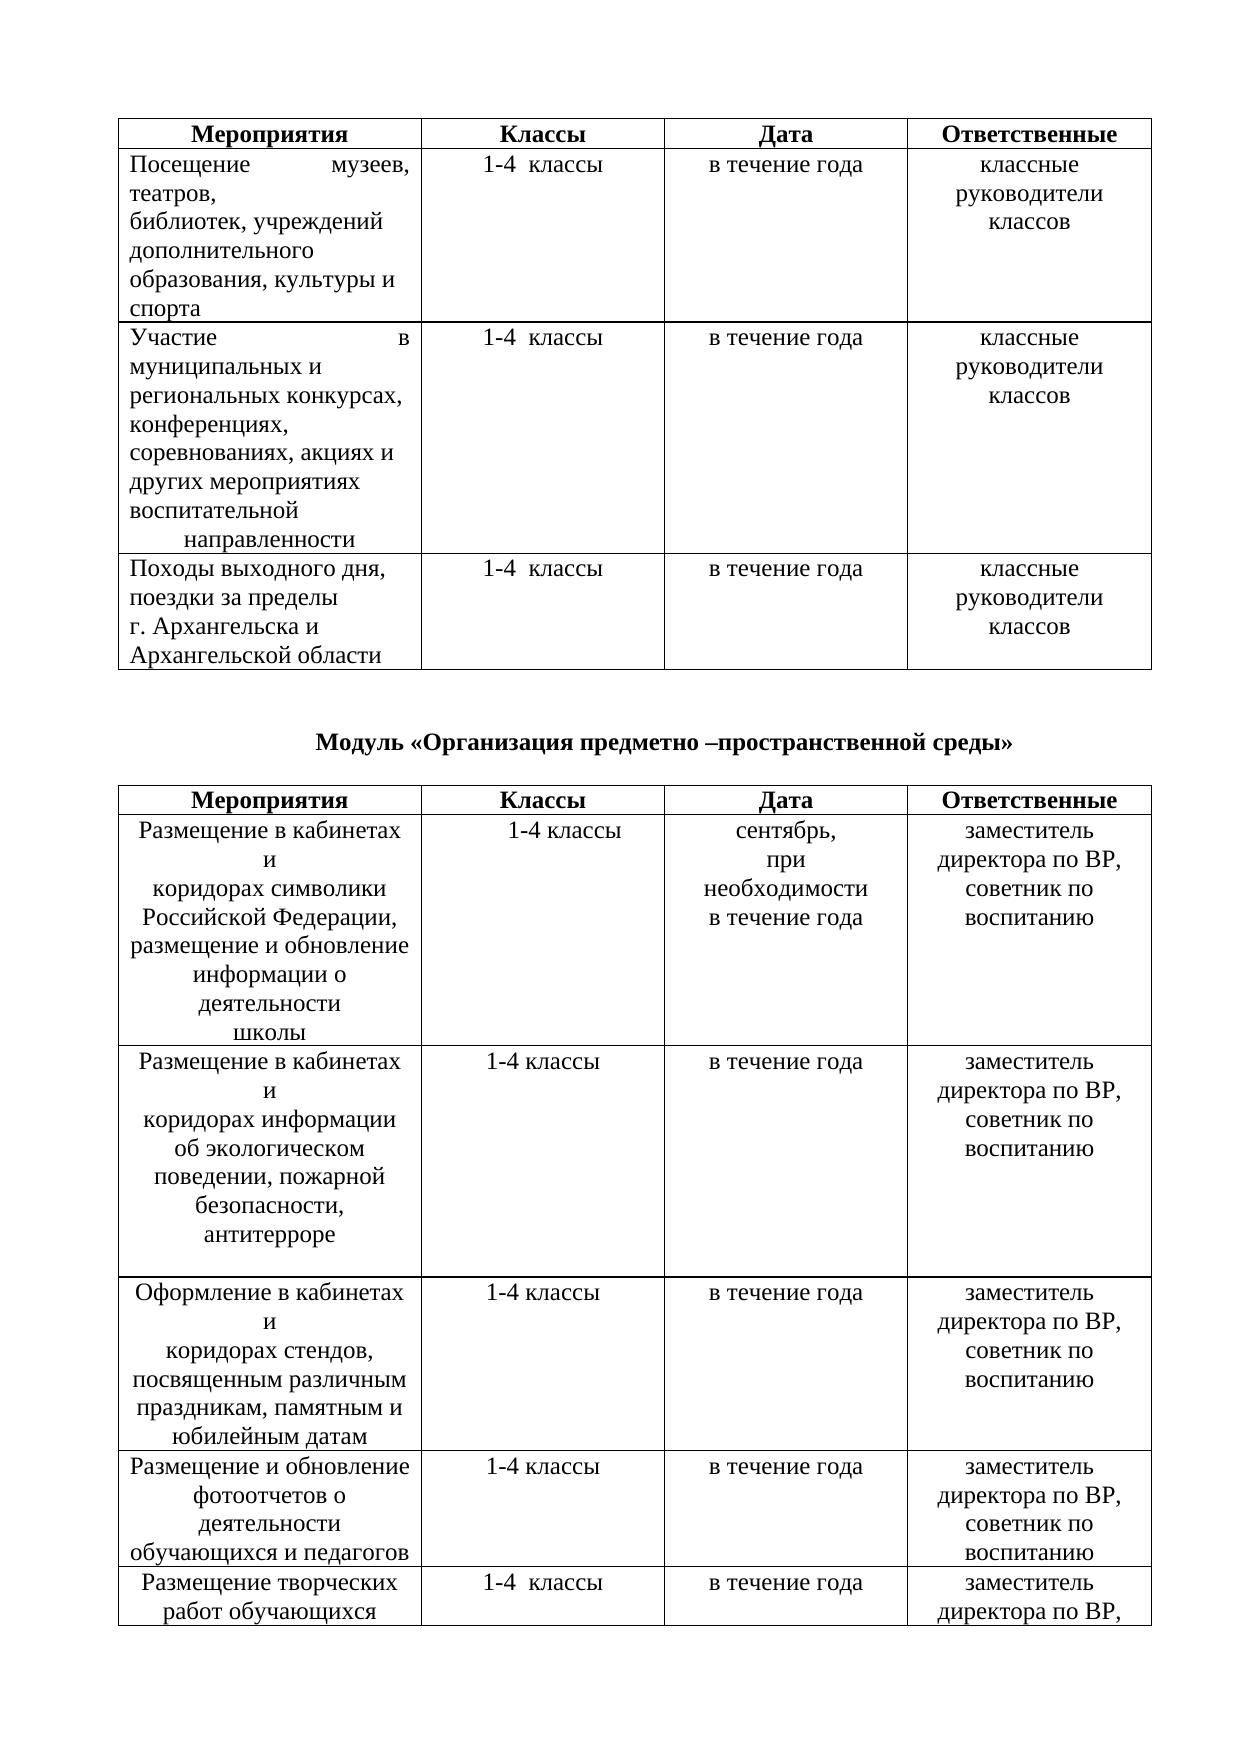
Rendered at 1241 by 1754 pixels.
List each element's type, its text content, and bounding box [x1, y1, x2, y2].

table_cell заместитель директора по ВР, советник по воспитанию [908, 1278, 1151, 1450]
table_header Мероприятия [119, 786, 421, 814]
table_cell в течение года [665, 1451, 907, 1566]
table_header Классы [422, 786, 664, 814]
table_cell в течение года [665, 323, 907, 552]
table_cell Оформление в кабинетах и коридорах стендов, посвященным различным праздникам, памятным и юбилейным датам [119, 1278, 421, 1450]
table_cell Участие в муниципальных и региональных конкурсах, конференциях, соревнованиях, акциях и других мероприятиях воспитательной направленности [119, 323, 421, 552]
table_header Ответственные [908, 119, 1151, 148]
table_cell в течение года [665, 1046, 907, 1276]
table_header Дата [665, 786, 907, 814]
table_cell Посещение музеев, театров, библиотек, учреждений дополнительного образования, культуры и спорта [119, 149, 421, 321]
table_cell Размещение в кабинетах и коридорах символики Российской Федерации, размещение и обновление информации о деятельности школы [119, 815, 421, 1045]
table_cell Походы выходного дня, поездки за пределы г. Архангельска и Архангельской области [119, 554, 421, 668]
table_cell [908, 1567, 1151, 1624]
table_header Мероприятия [119, 119, 421, 148]
table_cell 1-4 классы [422, 815, 664, 1045]
table_cell в течение года [665, 1567, 907, 1624]
table_cell в течение года [665, 1278, 907, 1450]
table_cell 1-4 классы [422, 1278, 664, 1450]
table_cell заместитель директора по ВР, советник по воспитанию [908, 1046, 1151, 1276]
table_cell 1-4 классы [422, 1567, 664, 1624]
table_cell 1-4 классы [422, 149, 664, 321]
table_header Дата [665, 119, 907, 148]
table_cell Размещение в кабинетах и коридорах информации об экологическом поведении, пожарной безопасности, антитерроре [119, 1046, 421, 1276]
table_cell классные руководители классов [908, 149, 1151, 321]
table_cell 1-4 классы [422, 1046, 664, 1276]
text Модуль «Организация предметно –пространственной среды» [177, 727, 1152, 756]
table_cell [908, 1451, 1151, 1566]
table_cell классные руководители классов [908, 323, 1151, 552]
table_cell в течение года [665, 554, 907, 668]
table_cell заместитель директора по ВР, советник по воспитанию [908, 815, 1151, 1045]
table_cell 1-4 классы [422, 554, 664, 668]
table_cell 1-4 классы [422, 1451, 664, 1566]
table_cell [119, 1567, 421, 1624]
table_header Классы [422, 119, 664, 148]
table_header Ответственные [908, 786, 1151, 814]
table_cell 1-4 классы [422, 323, 664, 552]
table_cell в течение года [665, 149, 907, 321]
table_cell Размещение и обновление фотоотчетов о деятельности обучающихся и педагогов [119, 1451, 421, 1566]
table_cell классные руководители классов [908, 554, 1151, 668]
table_cell сентябрь, при необходимости в течение года [665, 815, 907, 1045]
